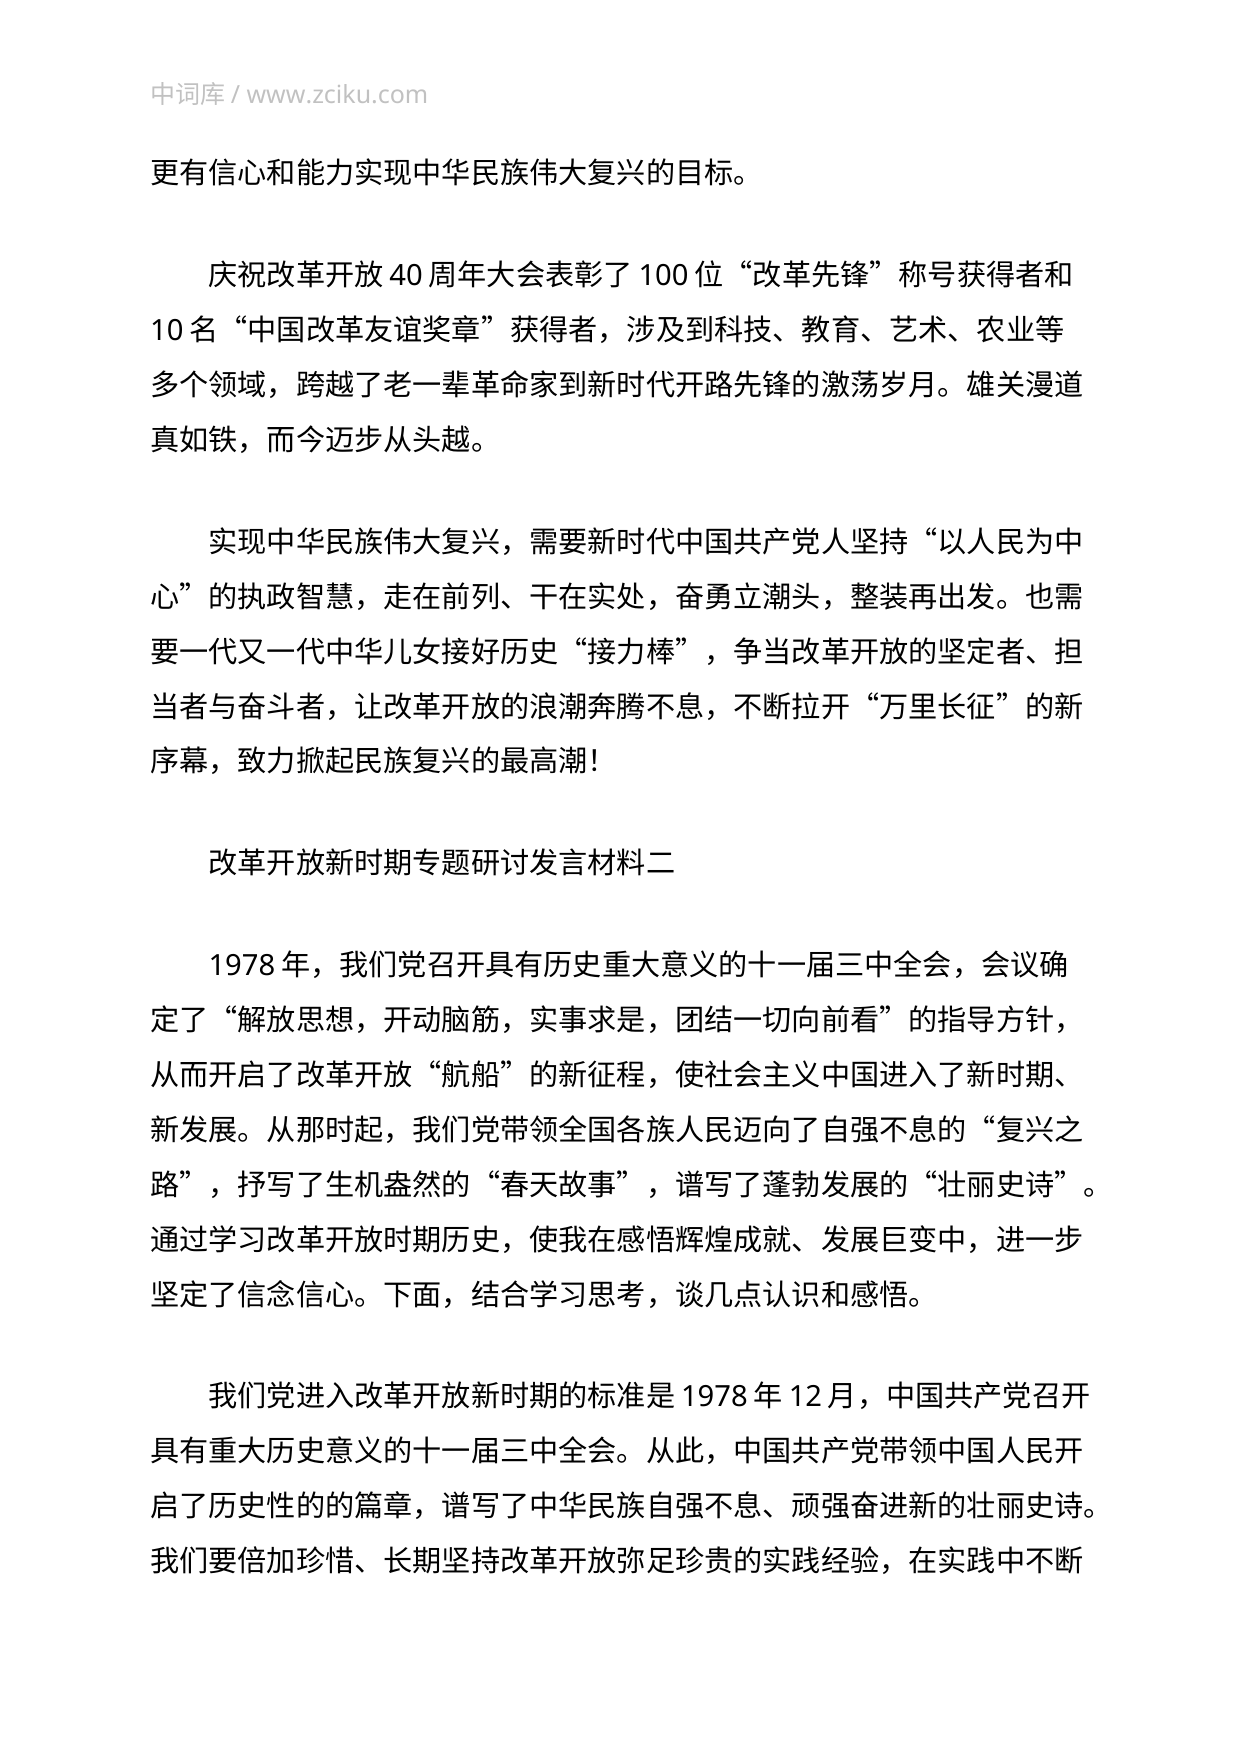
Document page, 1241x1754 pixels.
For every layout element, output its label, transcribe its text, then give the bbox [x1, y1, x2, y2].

text 1978年，我们党召开具有历史重大意义的十一届三中全会，会议确定了“解放思想，开动脑筋，实事求是，团结一切向前看”的指导方针，从而开启了改革开放“航船”的新征程，使社会主义中国进入了新时期、新发展。从那时起，我们党带领全国各族人民迈向了自强不息的“复兴之路”，抒写了生机盎然的“春天故事”，谱写了蓬勃发展的“壮丽史诗”。通过学习改革开放时期历史，使我在感悟辉煌成就、发展巨变中，进一步坚定了信念信心。下面，结合学习思考，谈几点认识和感悟。 [150, 942, 1090, 1313]
text 改革开放新时期专题研讨发言材料二 [150, 840, 1090, 882]
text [150, 1373, 1090, 1580]
text 实现中华民族伟大复兴，需要新时代中国共产党人坚持“以人民为中心”的执政智慧，走在前列、干在实处，奋勇立潮头，整装再出发。也需要一代又一代中华儿女接好历史“接力棒”，争当改革开放的坚定者、担当者与奋斗者，让改革开放的浪潮奔腾不息，不断拉开“万里长征”的新序幕，致力掀起民族复兴的最高潮！ [150, 518, 1090, 780]
text 庆祝改革开放40周年大会表彰了100位“改革先锋”称号获得者和10名“中国改革友谊奖章”获得者，涉及到科技、教育、艺术、农业等多个领域，跨越了老一辈革命家到新时代开路先锋的激荡岁月。雄关漫道真如铁，而今迈步从头越。 [150, 252, 1090, 459]
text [150, 150, 1090, 192]
